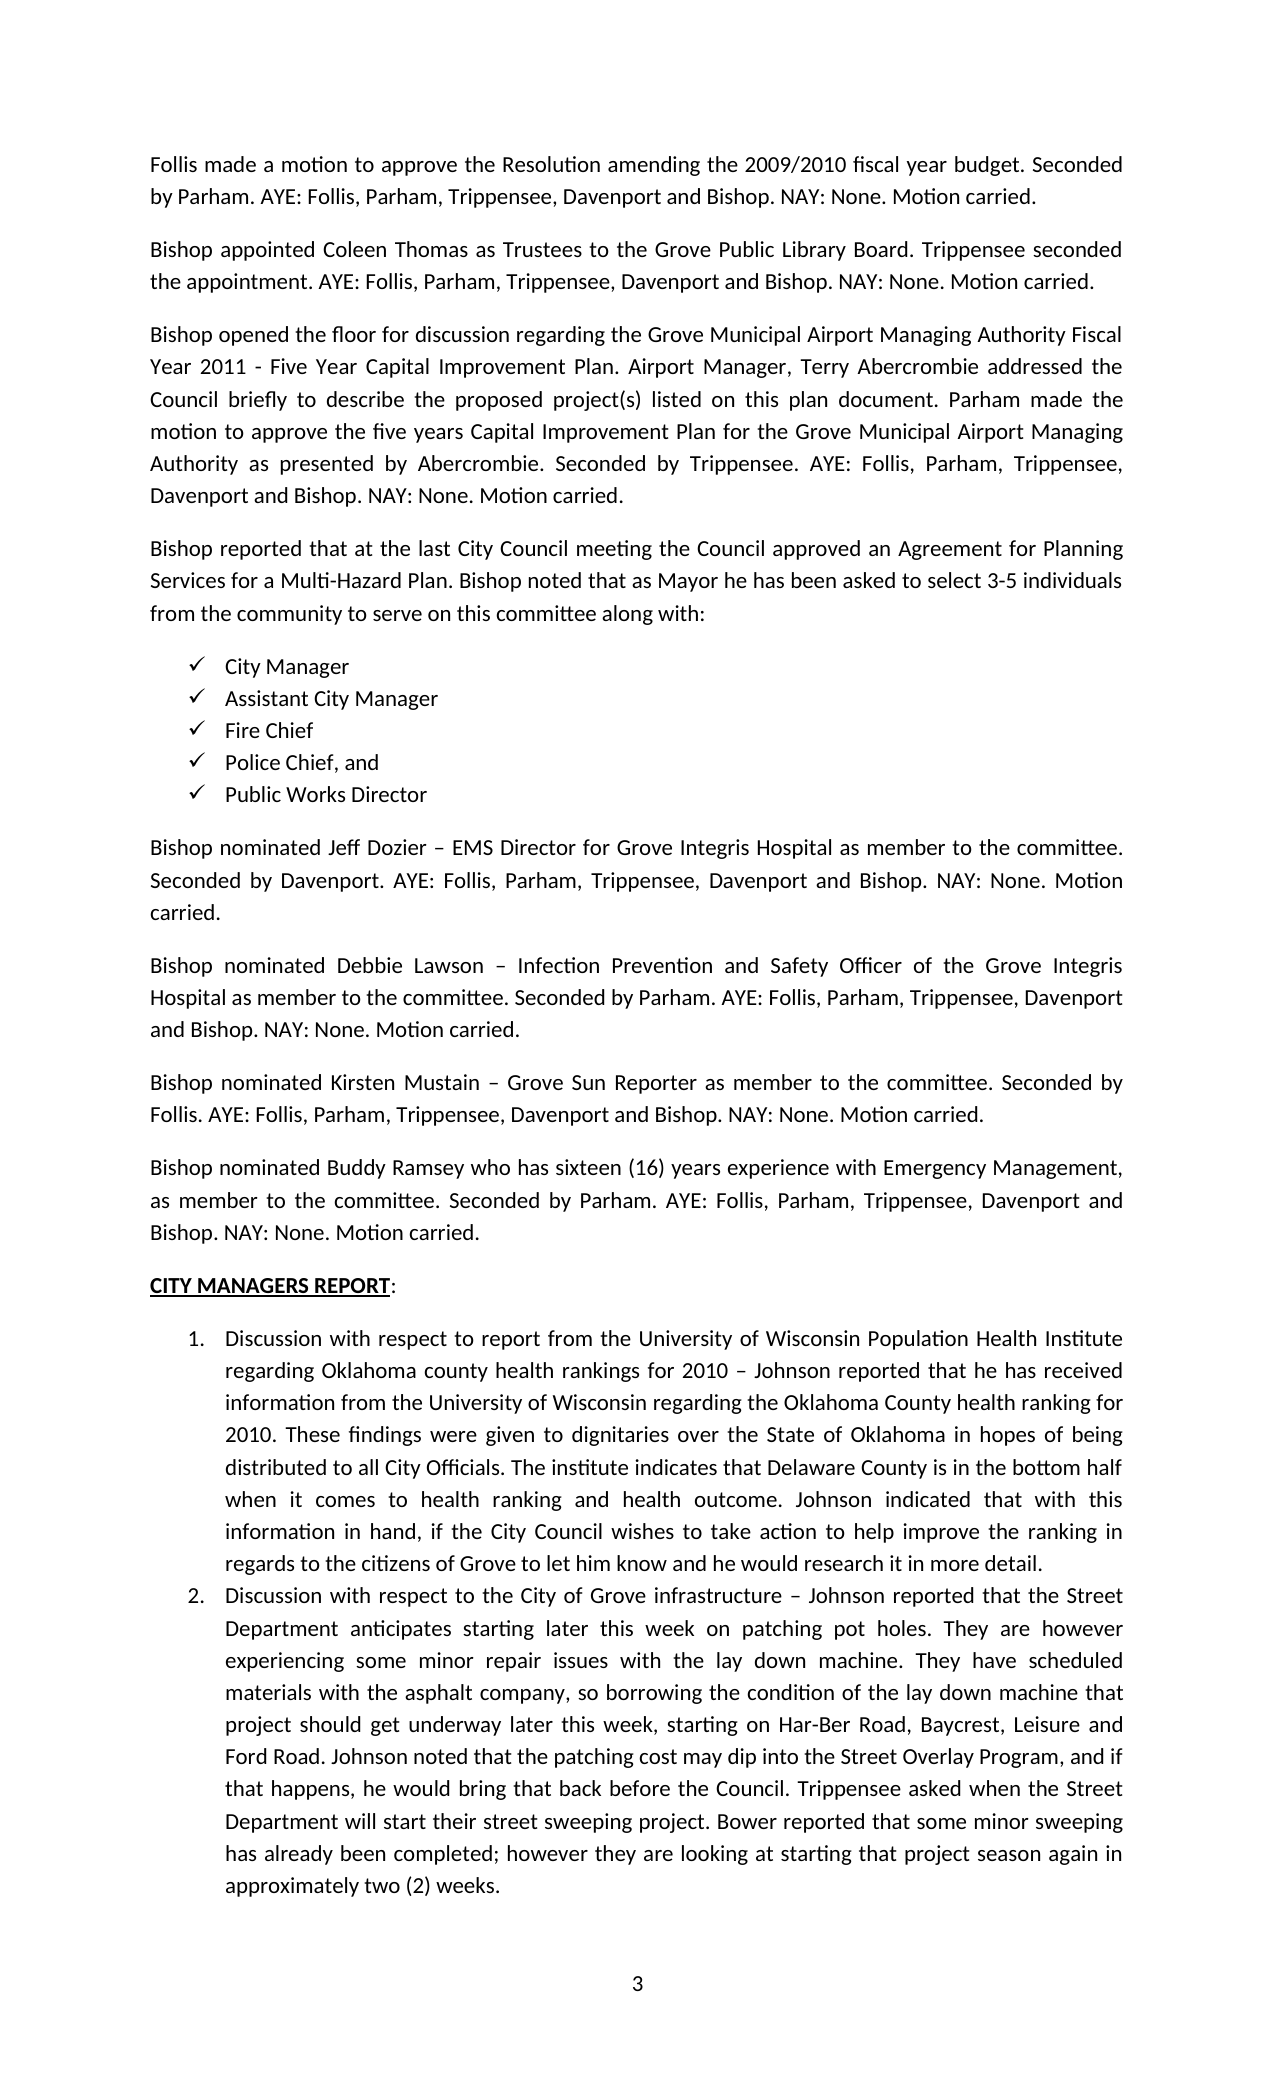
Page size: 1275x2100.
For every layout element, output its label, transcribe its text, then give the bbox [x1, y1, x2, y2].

text Bishop nominated Debbie Lawson – Infection Prevention and Safety Officer of the Grove Integris Hospital as member to the committee. Seconded by Parham. AYE: Follis, Parham, Trippensee, Davenport and Bishop. NAY: None. Motion carried. [150, 951, 1125, 1043]
list City Manager [187, 652, 1125, 680]
list Fire Chief [187, 716, 1125, 744]
text Bishop reported that at the last City Council meeting the Council approved an Agreement for Planning Services for a Multi-Hazard Plan. Bishop noted that as Mayor he has been asked to select 3-5 individuals from the community to serve on this committee along with: [150, 534, 1125, 627]
text Follis made a motion to approve the Resolution amending the 2009/2010 fiscal year budget. Seconded by Parham. AYE: Follis, Parham, Trippensee, Davenport and Bishop. NAY: None. Motion carried. [150, 150, 1125, 210]
list Assistant City Manager [187, 684, 1125, 712]
text Bishop opened the floor for discussion regarding the Grove Municipal Airport Managing Authority Fiscal Year 2011 - Five Year Capital Improvement Plan. Airport Manager, Terry Abercrombie addressed the Council briefly to describe the proposed project(s) listed on this plan document. Parham made the motion to approve the five years Capital Improvement Plan for the Grove Municipal Airport Managing Authority as presented by Abercrombie. Seconded by Trippensee. AYE: Follis, Parham, Trippensee, Davenport and Bishop. NAY: None. Motion carried. [150, 320, 1125, 509]
text CITY MANAGERS REPORT: [150, 1271, 1125, 1299]
text Bishop nominated Buddy Ramsey who has sixteen (16) years experience with Emergency Management, as member to the committee. Seconded by Parham. AYE: Follis, Parham, Trippensee, Davenport and Bishop. NAY: None. Motion carried. [150, 1153, 1125, 1246]
list Discussion with respect to report from the University of Wisconsin Population Health Institute regarding Oklahoma county health rankings for 2010 – Johnson reported that he has received information from the University of Wisconsin regarding the Oklahoma County health ranking for 2010. These findings were given to dignitaries over the State of Oklahoma in hopes of being distributed to all City Officials. The institute indicates that Delaware County is in the bottom half when it comes to health ranking and health outcome. Johnson indicated that with this information in hand, if the City Council wishes to take action to help improve the ranking in regards to the citizens of Grove to let him know and he would research it in more detail. [187, 1324, 1125, 1577]
list Police Chief, and [187, 748, 1125, 776]
list Public Works Director [187, 781, 1125, 808]
list Discussion with respect to the City of Grove infrastructure – Johnson reported that the Street Department anticipates starting later this week on patching pot holes. They are however experiencing some minor repair issues with the lay down machine. They have scheduled materials with the asphalt company, so borrowing the condition of the lay down machine that project should get underway later this week, starting on Har-Ber Road, Baycrest, Leisure and Ford Road. Johnson noted that the patching cost may dip into the Street Overlay Program, and if that happens, he would bring that back before the Council. Trippensee asked when the Street Department will start their street sweeping project. Bower reported that some minor sweeping has already been completed; however they are looking at starting that project season again in approximately two (2) weeks. [187, 1581, 1125, 1899]
text Bishop appointed Coleen Thomas as Trustees to the Grove Public Library Board. Trippensee seconded the appointment. AYE: Follis, Parham, Trippensee, Davenport and Bishop. NAY: None. Motion carried. [150, 235, 1125, 295]
text Bishop nominated Jeff Dozier – EMS Director for Grove Integris Hospital as member to the committee. Seconded by Davenport. AYE: Follis, Parham, Trippensee, Davenport and Bishop. NAY: None. Motion carried. [150, 833, 1125, 926]
text Bishop nominated Kirsten Mustain – Grove Sun Reporter as member to the committee. Seconded by Follis. AYE: Follis, Parham, Trippensee, Davenport and Bishop. NAY: None. Motion carried. [150, 1068, 1125, 1128]
